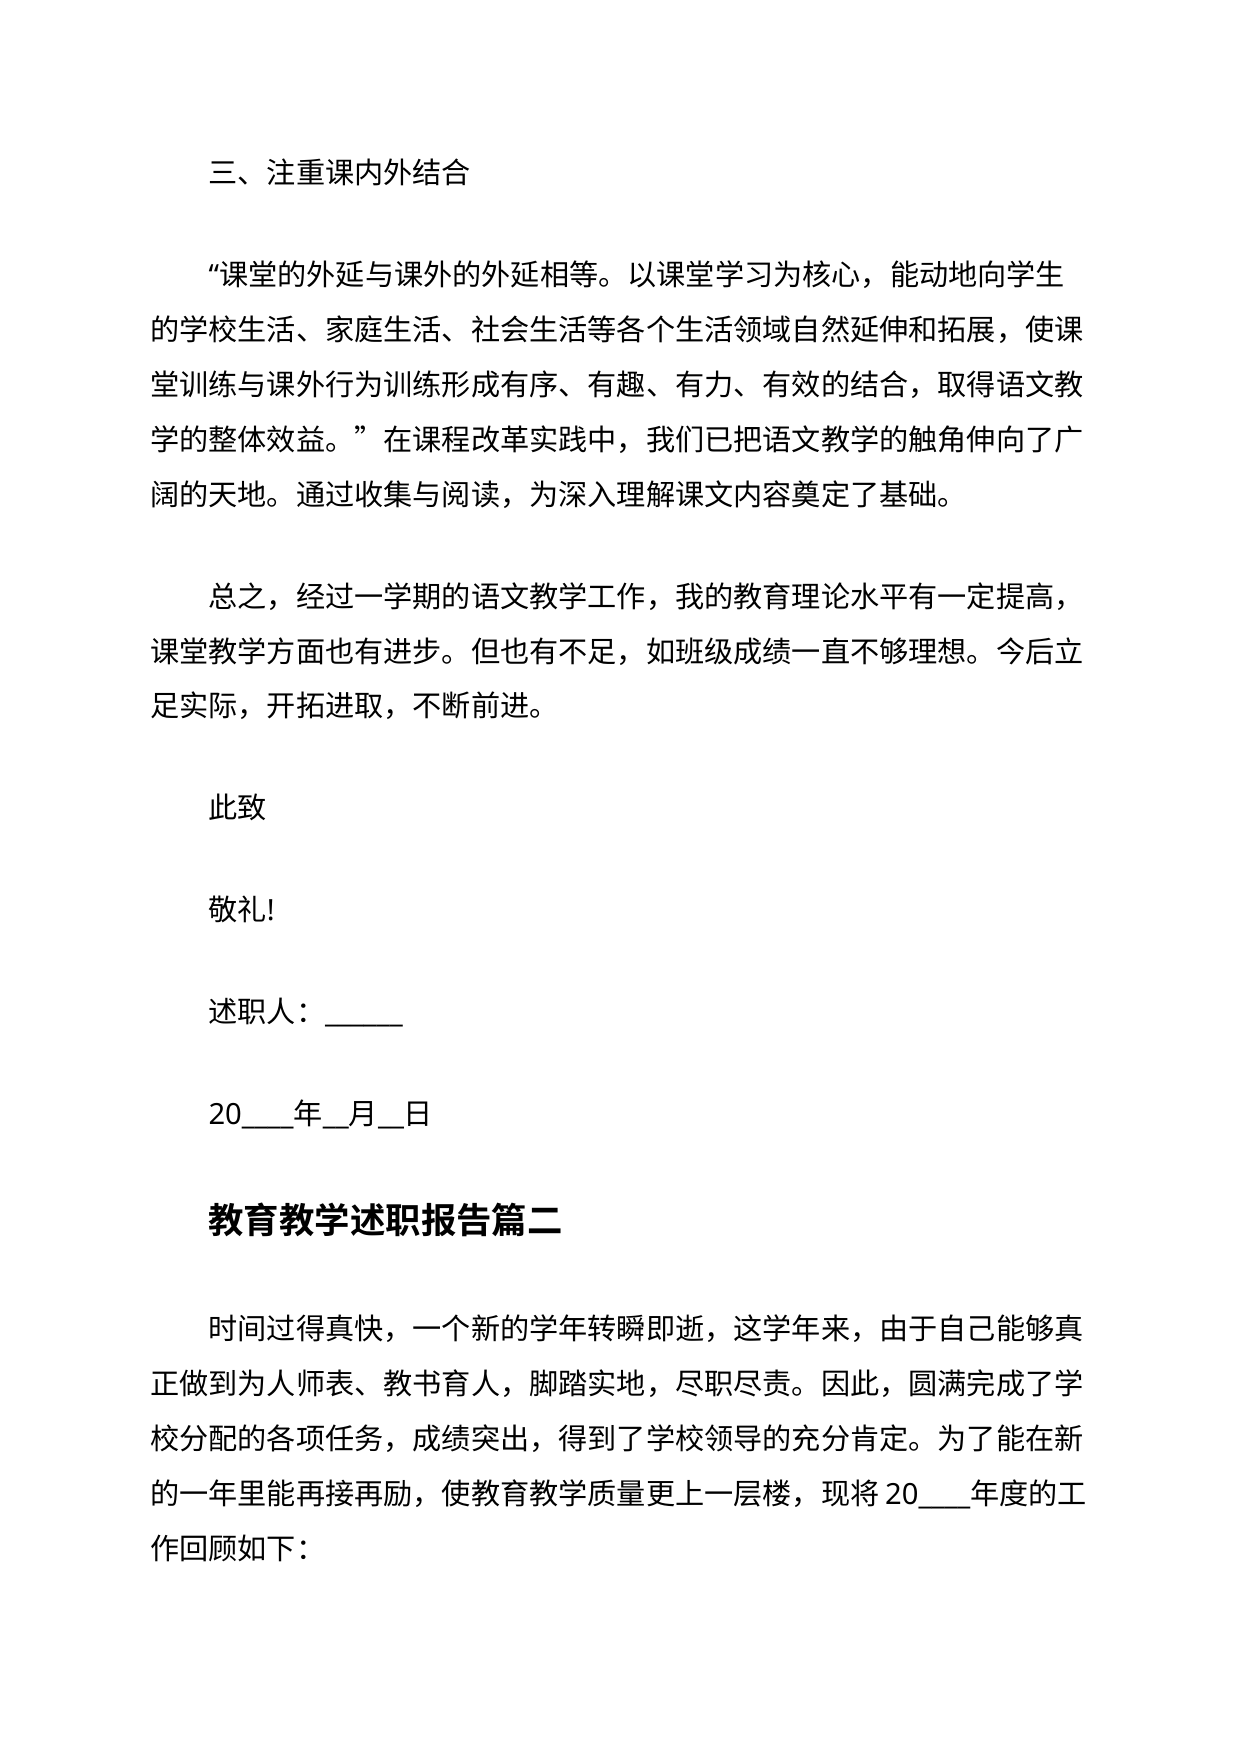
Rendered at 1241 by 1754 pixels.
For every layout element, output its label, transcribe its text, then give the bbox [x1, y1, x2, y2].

text 20____年__月__日 [150, 1091, 1090, 1133]
text “课堂的外延与课外的外延相等。以课堂学习为核心，能动地向学生的学校生活、家庭生活、社会生活等各个生活领域自然延伸和拓展，使课堂训练与课外行为训练形成有序、有趣、有力、有效的结合，取得语文教学的整体效益。”在课程改革实践中，我们已把语文教学的触角伸向了广阔的天地。通过收集与阅读，为深入理解课文内容奠定了基础。 [150, 252, 1090, 514]
text 敬礼! [150, 887, 1090, 929]
text 此致 [150, 785, 1090, 827]
text 述职人：______ [150, 988, 1090, 1031]
text 三、注重课内外结合 [150, 150, 1090, 192]
text 教育教学述职报告篇二 [150, 1192, 1090, 1244]
text 时间过得真快，一个新的学年转瞬即逝，这学年来，由于自己能够真正做到为人师表、教书育人，脚踏实地，尽职尽责。因此，圆满完成了学校分配的各项任务，成绩突出，得到了学校领导的充分肯定。为了能在新的一年里能再接再励，使教育教学质量更上一层楼，现将20____年度的工作回顾如下： [150, 1306, 1090, 1568]
text 总之，经过一学期的语文教学工作，我的教育理论水平有一定提高，课堂教学方面也有进步。但也有不足，如班级成绩一直不够理想。今后立足实际，开拓进取，不断前进。 [150, 573, 1090, 725]
